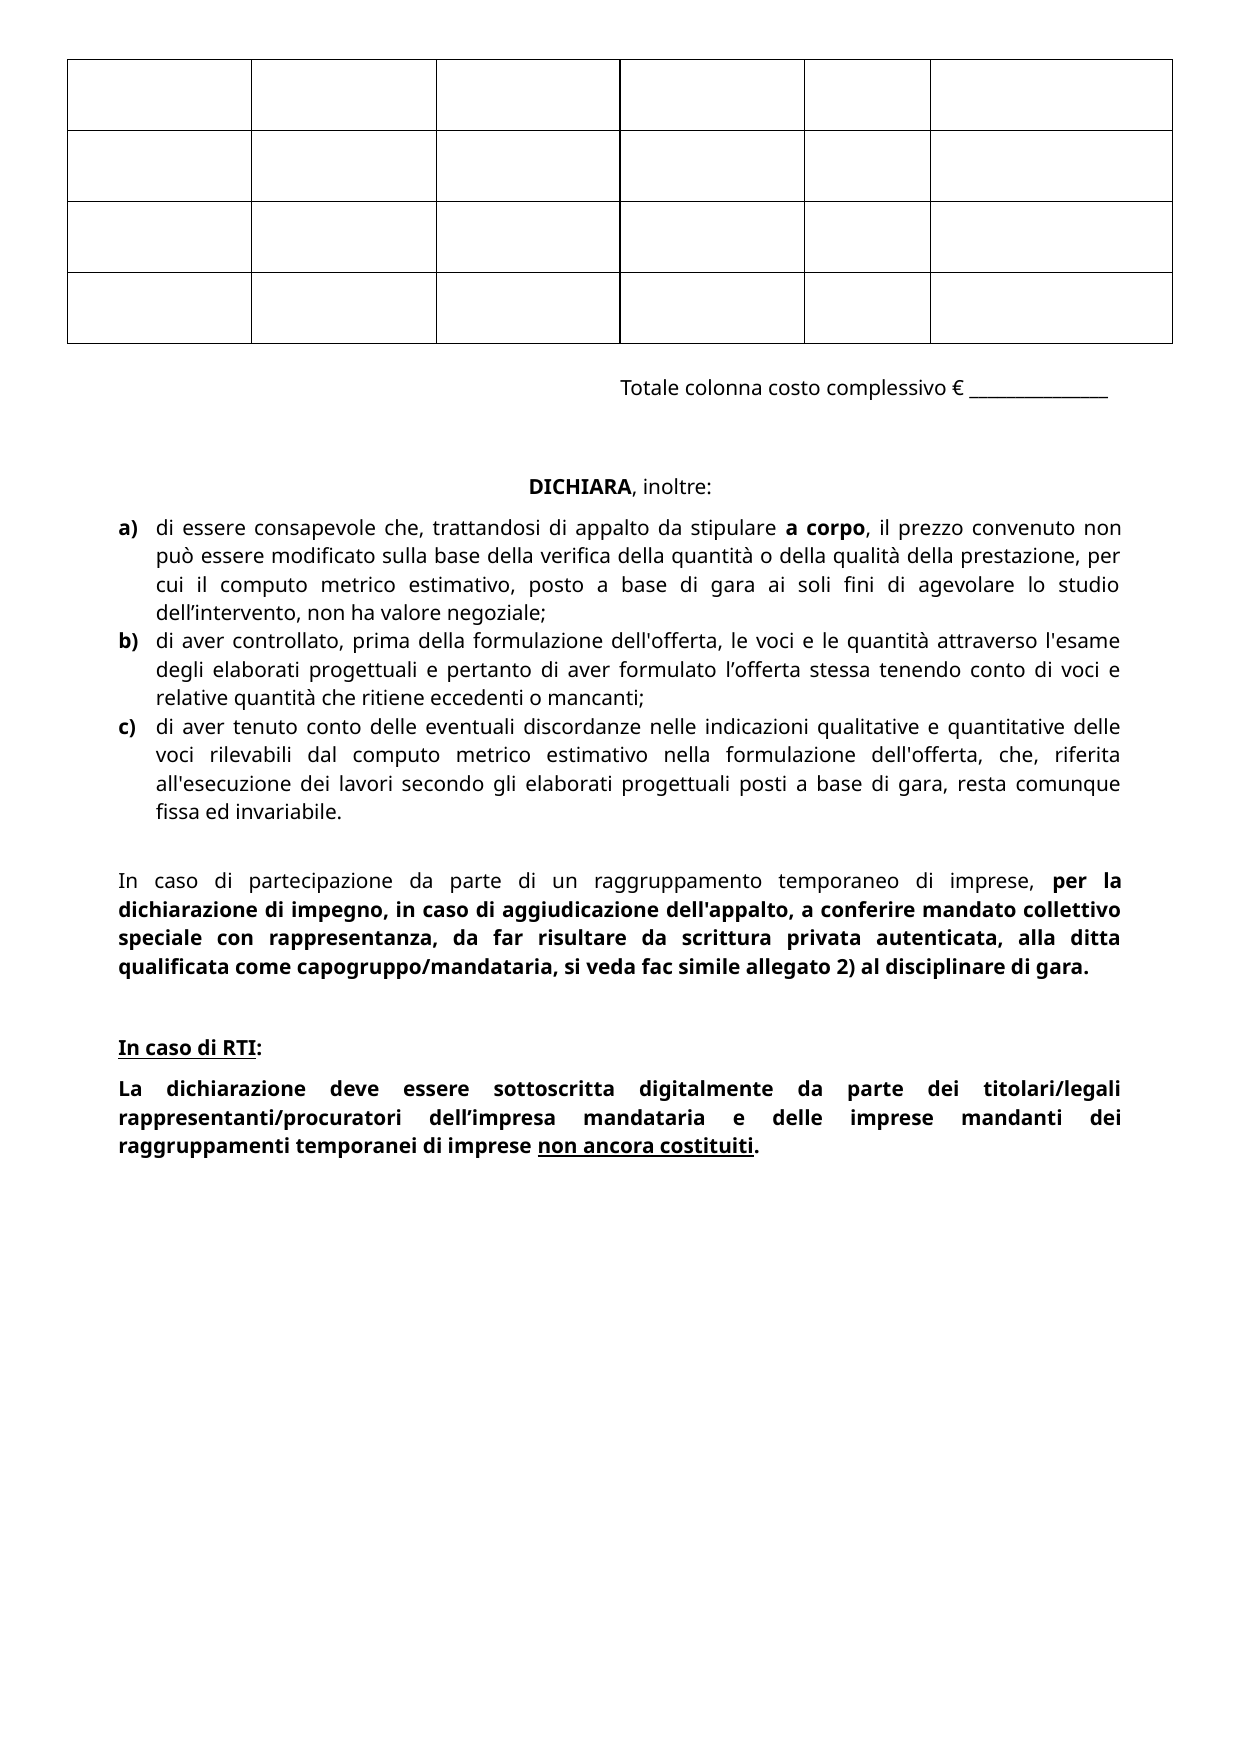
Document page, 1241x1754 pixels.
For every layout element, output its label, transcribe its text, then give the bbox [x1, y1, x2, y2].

table_cell [68, 131, 251, 201]
table_cell [252, 60, 436, 130]
table_cell [437, 60, 619, 130]
table_cell [805, 60, 930, 130]
table_cell [68, 60, 251, 130]
text DICHIARA, inoltre: [118, 472, 1122, 500]
table_cell [621, 273, 804, 343]
table_cell [437, 273, 619, 343]
table_cell [437, 131, 619, 201]
table_cell [621, 202, 804, 272]
table_cell [621, 131, 804, 201]
text La dichiarazione deve essere sottoscritta digitalmente da parte dei titolari/legali rappresentanti/procuratori dell’impresa mandataria e delle imprese mandanti dei raggruppamenti temporanei di imprese non ancora costituiti. [118, 1074, 1122, 1159]
table_cell [931, 60, 1172, 130]
list di essere consapevole che, trattandosi di appalto da stipulare a corpo, il prezzo convenuto non può essere modificato sulla base della verifica della quantità o della qualità della prestazione, per cui il computo metrico estimativo, posto a base di gara ai soli fini di agevolare lo studio dell’intervento, non ha valore negoziale; [118, 513, 1122, 627]
table_cell [805, 131, 930, 201]
table_cell [931, 273, 1172, 343]
table_cell [252, 273, 436, 343]
table_cell [437, 202, 619, 272]
table_cell [805, 202, 930, 272]
table_cell [931, 131, 1172, 201]
list di aver controllato, prima della formulazione dell'offerta, le voci e le quantità attraverso l'esame degli elaborati progettuali e pertanto di aver formulato l’offerta stessa tenendo conto di voci e relative quantità che ritiene eccedenti o mancanti; [118, 627, 1122, 712]
table_cell [68, 202, 251, 272]
text Totale colonna costo complessivo € _______________ [620, 373, 1122, 402]
table_cell [931, 202, 1172, 272]
list di aver tenuto conto delle eventuali discordanze nelle indicazioni qualitative e quantitative delle voci rilevabili dal computo metrico estimativo nella formulazione dell'offerta, che, riferita all'esecuzione dei lavori secondo gli elaborati progettuali posti a base di gara, resta comunque fissa ed invariabile. [118, 712, 1122, 826]
text In caso di RTI: [118, 1033, 1122, 1062]
table_cell [805, 273, 930, 343]
text In caso di partecipazione da parte di un raggruppamento temporaneo di imprese, per la dichiarazione di impegno, in caso di aggiudicazione dell'appalto, a conferire mandato collettivo speciale con rappresentanza, da far risultare da scrittura privata autenticata, alla ditta qualificata come capogruppo/mandataria, si veda fac simile allegato 2) al disciplinare di gara. [118, 866, 1122, 980]
table_cell [621, 60, 804, 130]
table_cell [68, 273, 251, 343]
table_cell [252, 202, 436, 272]
table_cell [252, 131, 436, 201]
